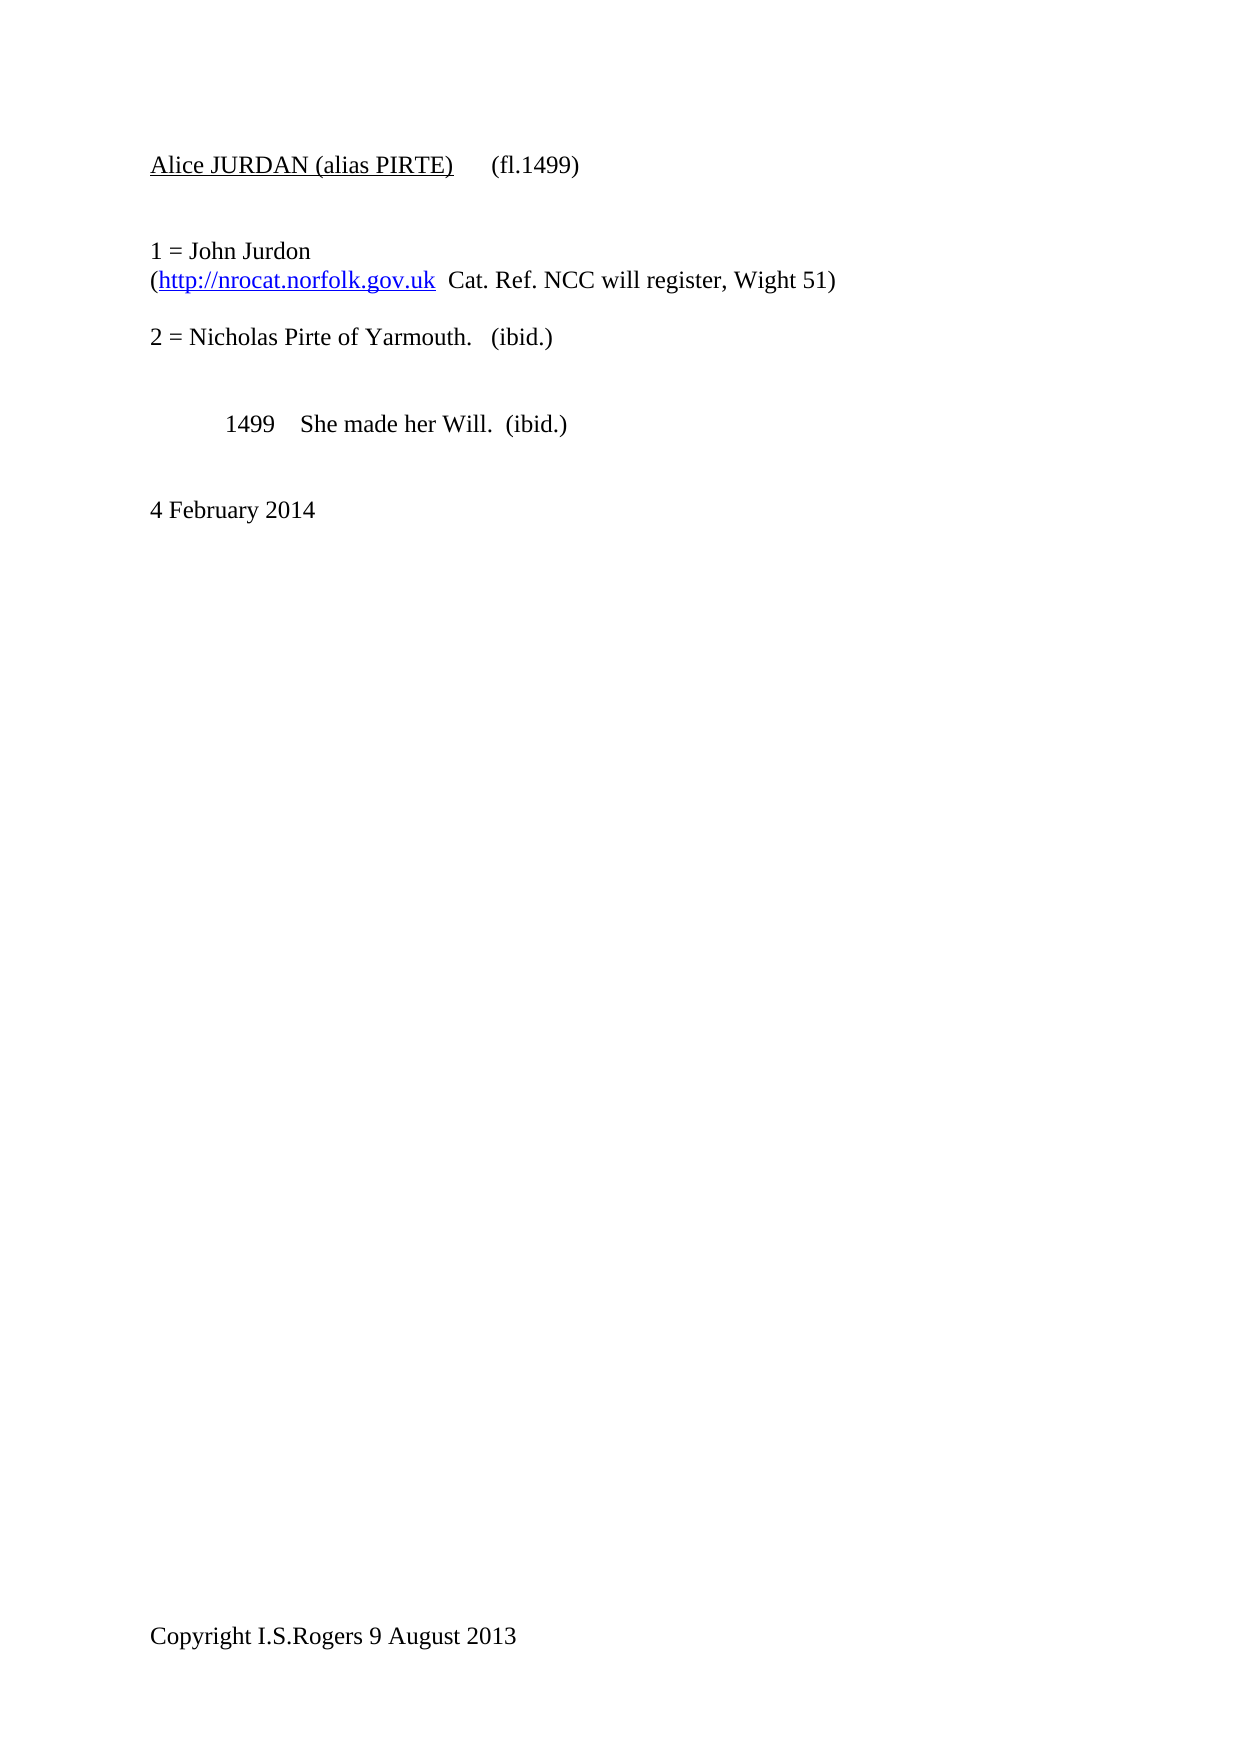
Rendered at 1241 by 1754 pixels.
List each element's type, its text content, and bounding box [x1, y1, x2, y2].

text (http://nrocat.norfolk.gov.uk Cat. Ref. NCC will register, Wight 51) [150, 265, 1090, 294]
text 2 = Nicholas Pirte of Yarmouth. (ibid.) [150, 322, 1090, 351]
text 4 February 2014 [150, 495, 1090, 524]
text 1 = John Jurdon [150, 236, 1090, 265]
text 1499 She made her Will. (ibid.) [150, 409, 1090, 437]
text Alice JURDAN (alias PIRTE) (fl.1499) [150, 150, 1090, 179]
